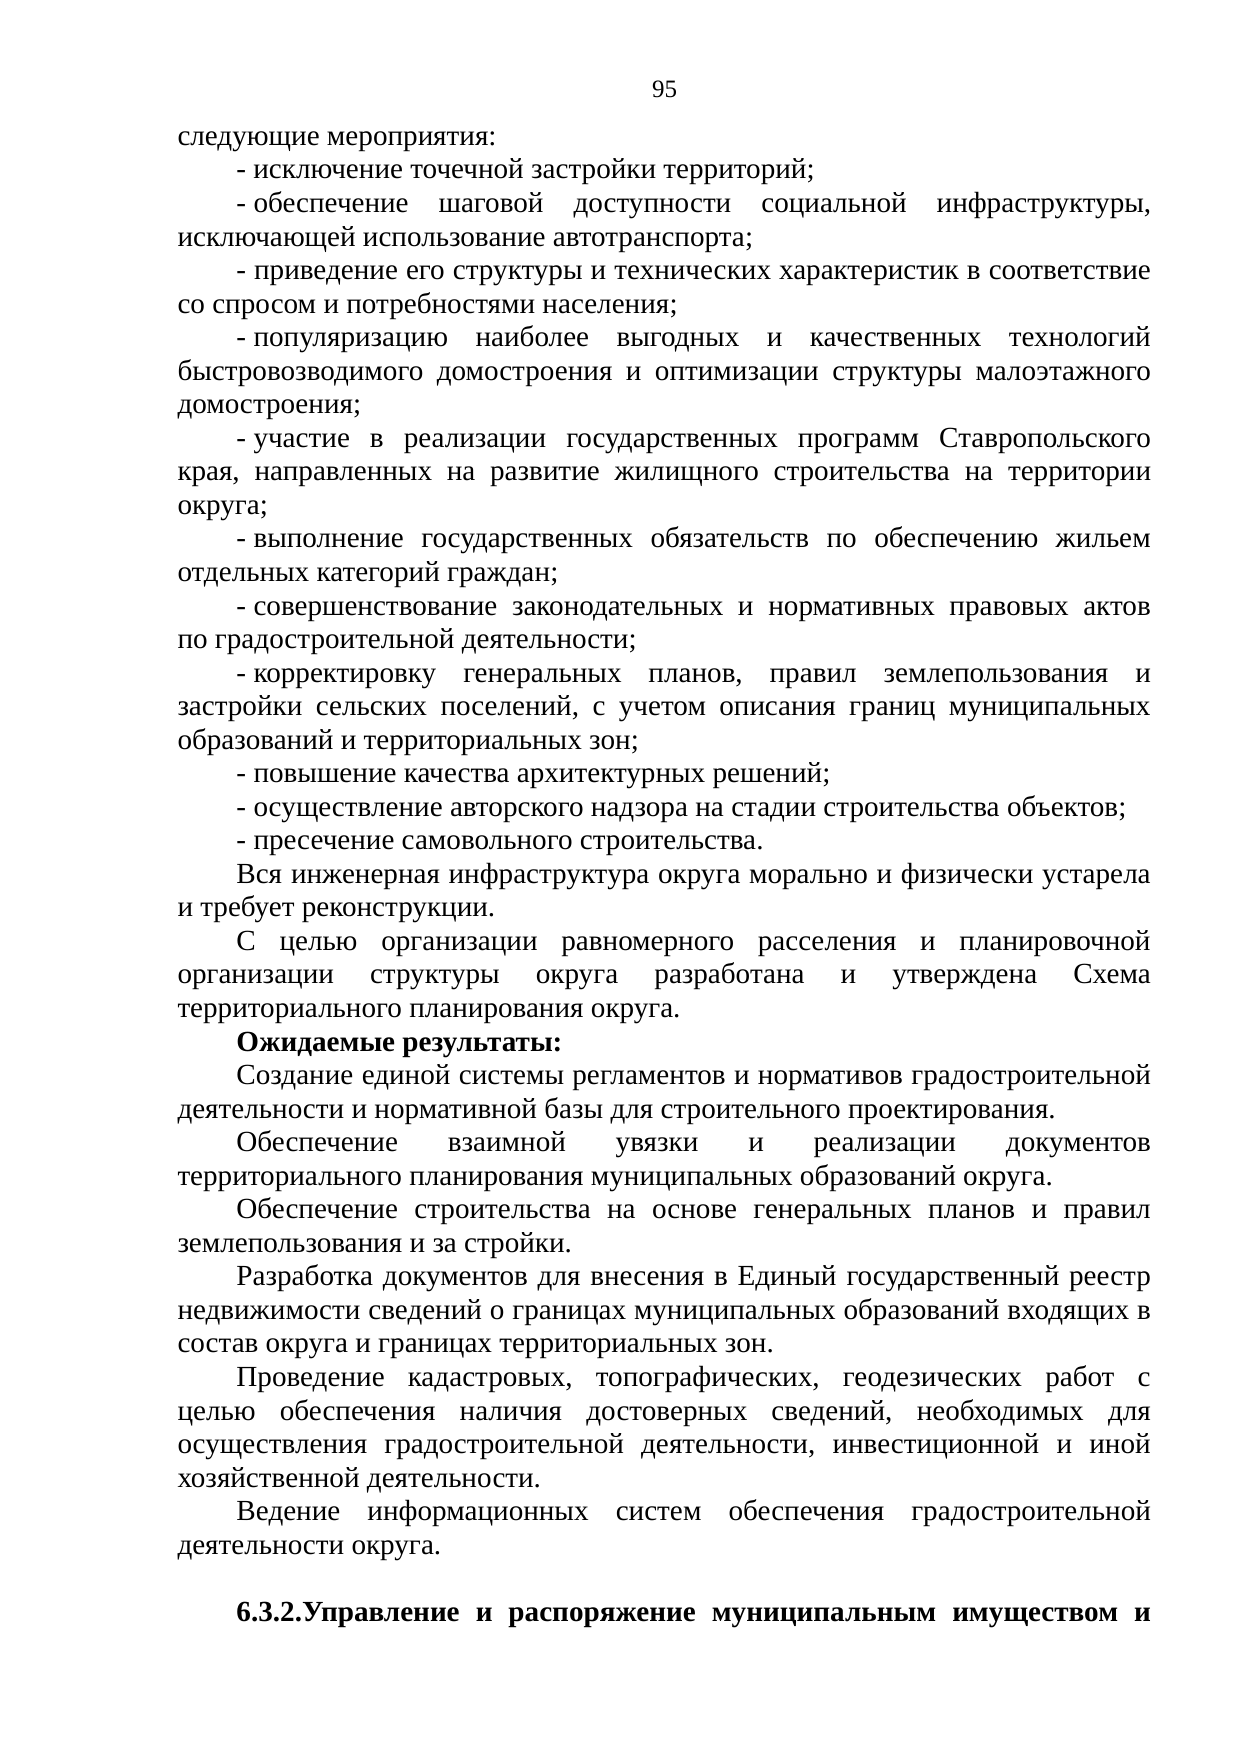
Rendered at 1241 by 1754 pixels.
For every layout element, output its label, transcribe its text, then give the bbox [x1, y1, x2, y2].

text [177, 1594, 1152, 1627]
text С целью организации равномерного расселения и планировочной организации структуры округа разработана и утверждена Схема территориального планирования округа. [177, 923, 1152, 1024]
text - пресечение самовольного строительства. [177, 822, 1152, 856]
text - осуществление авторского надзора на стадии строительства объектов; [177, 789, 1152, 822]
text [177, 118, 1152, 152]
text - обеспечение шаговой доступности социальной инфраструктуры, исключающей использование автотранспорта; [177, 185, 1152, 252]
text - выполнение государственных обязательств по обеспечению жильем отдельных категорий граждан; [177, 521, 1152, 588]
text - совершенствование законодательных и нормативных правовых актов по градостроительной деятельности; [177, 588, 1152, 655]
text - корректировку генеральных планов, правил землепользования и застройки сельских поселений, с учетом описания границ муниципальных образований и территориальных зон; [177, 655, 1152, 755]
text Ведение информационных систем обеспечения градостроительной деятельности округа. [177, 1493, 1152, 1560]
text Ожидаемые результаты: [177, 1024, 1152, 1057]
text - популяризацию наиболее выгодных и качественных технологий быстровозводимого домостроения и оптимизации структуры малоэтажного домостроения; [177, 319, 1152, 420]
text - участие в реализации государственных программ Ставропольского края, направленных на развитие жилищного строительства на территории округа; [177, 420, 1152, 521]
text - повышение качества архитектурных решений; [177, 755, 1152, 789]
text Обеспечение строительства на основе генеральных планов и правил землепользования и за стройки. [177, 1191, 1152, 1258]
text - приведение его структуры и технических характеристик в соответствие со спросом и потребностями населения; [177, 252, 1152, 319]
text Создание единой системы регламентов и нормативов градостроительной деятельности и нормативной базы для строительного проектирования. [177, 1057, 1152, 1124]
text - исключение точечной застройки территорий; [177, 152, 1152, 185]
text Вся инженерная инфраструктура округа морально и физически устарела и требует реконструкции. [177, 856, 1152, 923]
text Проведение кадастровых, топографических, геодезических работ с целью обеспечения наличия достоверных сведений, необходимых для осуществления градостроительной деятельности, инвестиционной и иной хозяйственной деятельности. [177, 1359, 1152, 1493]
text Обеспечение взаимной увязки и реализации документов территориального планирования муниципальных образований округа. [177, 1124, 1152, 1191]
text Разработка документов для внесения в Единый государственный реестр недвижимости сведений о границах муниципальных образований входящих в состав округа и границах территориальных зон. [177, 1258, 1152, 1359]
